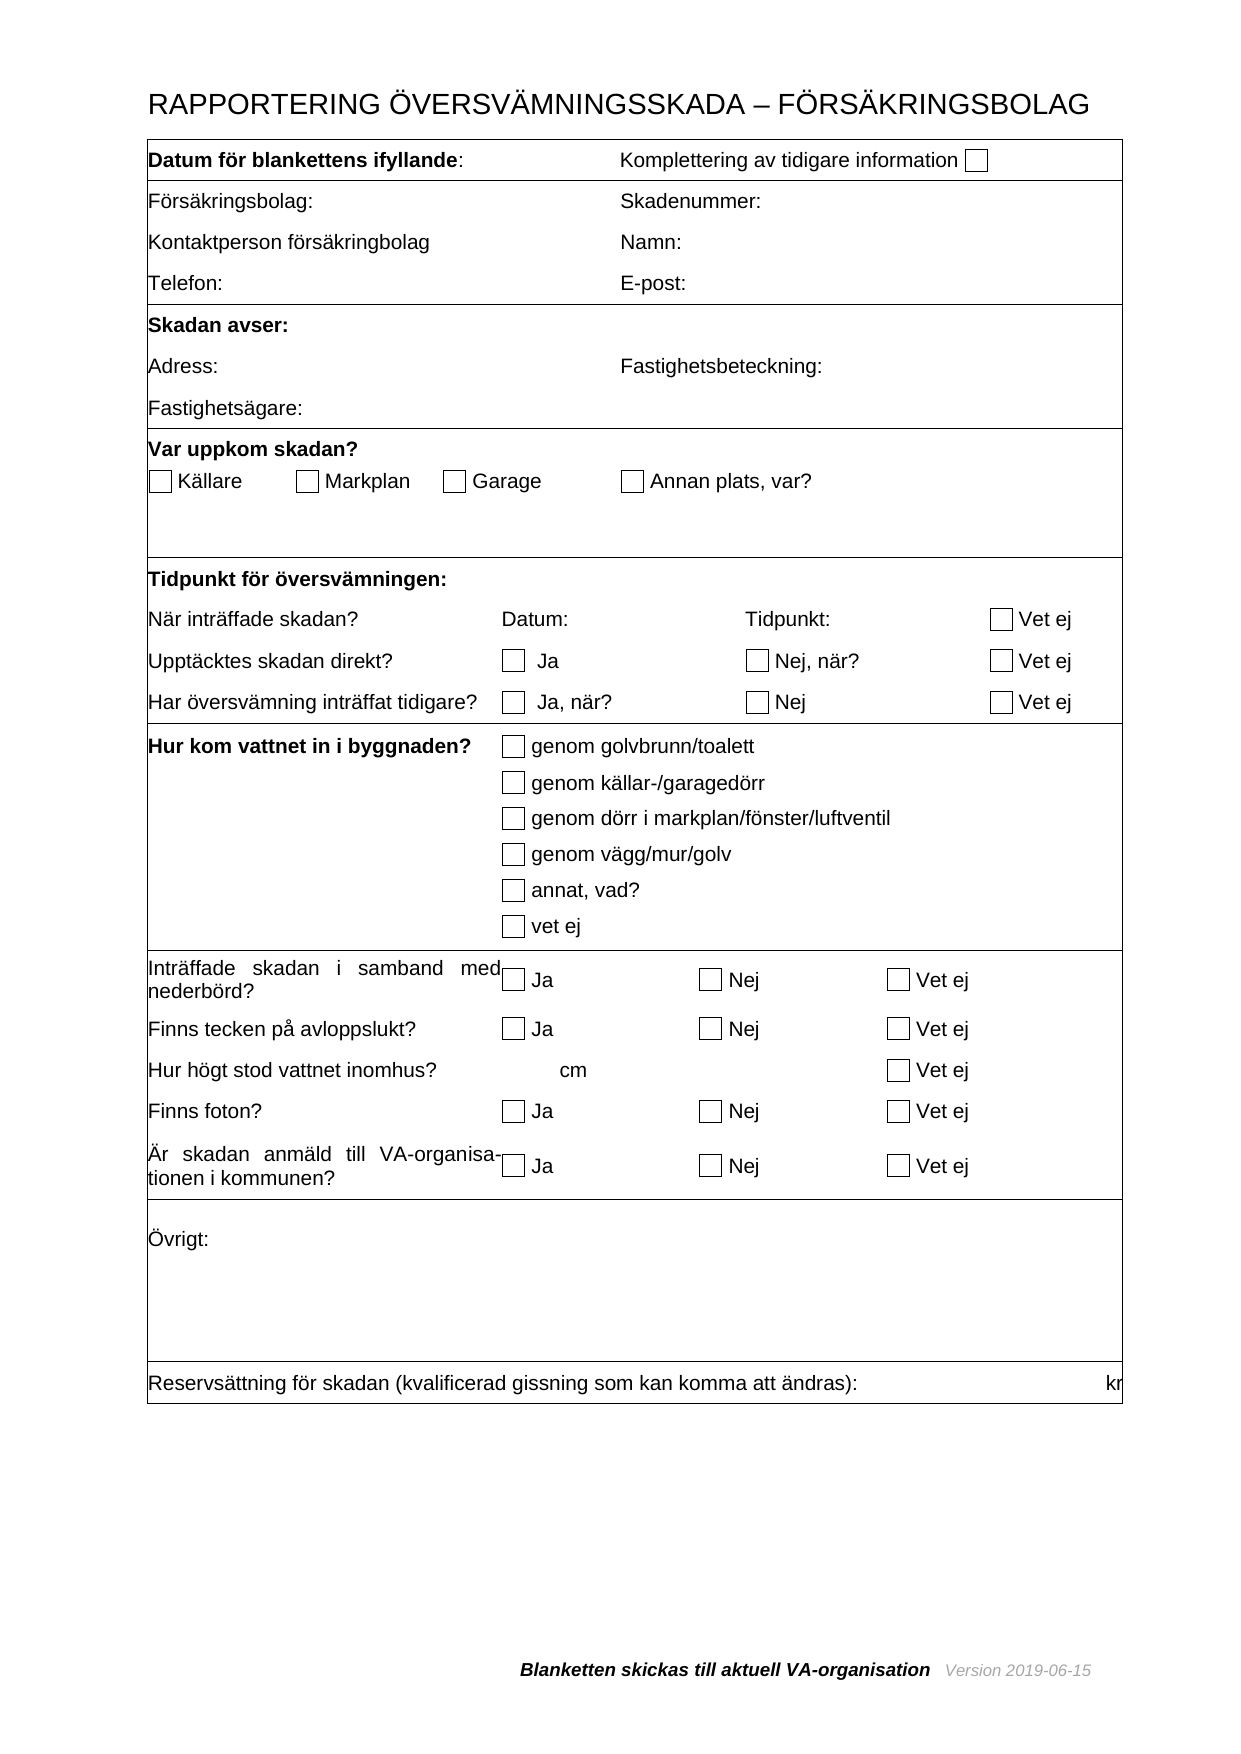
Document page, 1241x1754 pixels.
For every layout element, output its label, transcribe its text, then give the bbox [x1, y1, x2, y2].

table_cell Nej [699, 1008, 886, 1049]
table_cell Har översvämning inträffat tidigare? [148, 681, 501, 723]
table_cell Skadenummer: [620, 181, 1122, 221]
table_cell Vet ej [886, 951, 1122, 1008]
table_cell Nej [699, 1132, 886, 1199]
table_cell Vet ej [886, 1049, 1122, 1091]
table_cell Fastighetsägare: [148, 387, 1122, 428]
table_cell Försäkringsbolag: [148, 181, 620, 221]
table_cell Namn: [620, 221, 1122, 263]
table_cell Upptäcktes skadan direkt? [148, 640, 501, 681]
table_cell Ja [501, 1091, 698, 1132]
table_cell Vet ej [886, 1091, 1122, 1132]
table_cell Adress: [148, 345, 620, 387]
table_cell cm [501, 1049, 886, 1091]
table_cell Nej, när? [745, 640, 989, 681]
table_cell Övrigt: [148, 1200, 1122, 1361]
table_cell När inträffade skadan? [148, 599, 501, 640]
table_cell Nej [699, 951, 886, 1008]
table_cell Reservsättning för skadan (kvalificerad gissning som kan komma att ändras): [148, 1362, 874, 1403]
table_cell Datum för blankettens ifyllande: [148, 140, 619, 180]
table_cell Inträffade skadan i samband med nederbörd? [148, 951, 501, 1008]
table_cell Nej [745, 681, 989, 723]
table_cell Vet ej [989, 681, 1122, 723]
table_cell Finns tecken på avloppslukt? [148, 1008, 501, 1049]
table_header RAPPORTERING ÖVERSVÄMNINGSSKADA – FÖRSÄKRINGSBOLAG [148, 59, 1123, 138]
table_cell Vet ej [989, 599, 1122, 640]
table_cell Är skadan anmäld till VA-organisationen i kommunen? [148, 1132, 501, 1199]
table_cell Ja [501, 640, 745, 681]
table_cell Ja [501, 951, 698, 1008]
table_cell Komplettering av tidigare information [620, 140, 1122, 180]
table_cell Annan plats, var? [620, 469, 1122, 557]
table_cell Vet ej [886, 1008, 1122, 1049]
table_cell Vet ej [989, 640, 1122, 681]
table_cell Fastighetsbeteckning: [620, 345, 1122, 387]
table_cell Nej [699, 1091, 886, 1132]
table_cell Markplan [295, 469, 442, 557]
table_cell Ja [501, 1008, 698, 1049]
table_cell E-post: [620, 263, 1122, 304]
table_cell Ja [501, 1132, 698, 1199]
table_cell Datum: [501, 599, 745, 640]
table_cell Hur kom vattnet in i byggnaden? [148, 724, 501, 950]
table_cell Källare [148, 469, 295, 557]
table_cell Tidpunkt: [745, 599, 989, 640]
table_cell Skadan avser: [148, 305, 1122, 345]
table_cell Vet ej [886, 1132, 1122, 1199]
table_cell Var uppkom skadan? [148, 429, 1122, 469]
table_cell Hur högt stod vattnet inomhus? [148, 1049, 501, 1091]
table_cell kr [874, 1362, 1122, 1403]
table_cell Tidpunkt för översvämningen: [148, 558, 1122, 598]
table_cell genom golvbrunn/toalett genom källar-/garagedörr genom dörr i markplan/fönster/luftventil genom vägg/mur/golv annat, vad? vet ej [501, 724, 1122, 950]
table_cell Kontaktperson försäkringbolag [148, 221, 620, 263]
table_cell Garage [443, 469, 620, 557]
table_cell Finns foton? [148, 1091, 501, 1132]
table_cell Telefon: [148, 263, 620, 304]
table_cell Ja, när? [501, 681, 745, 723]
